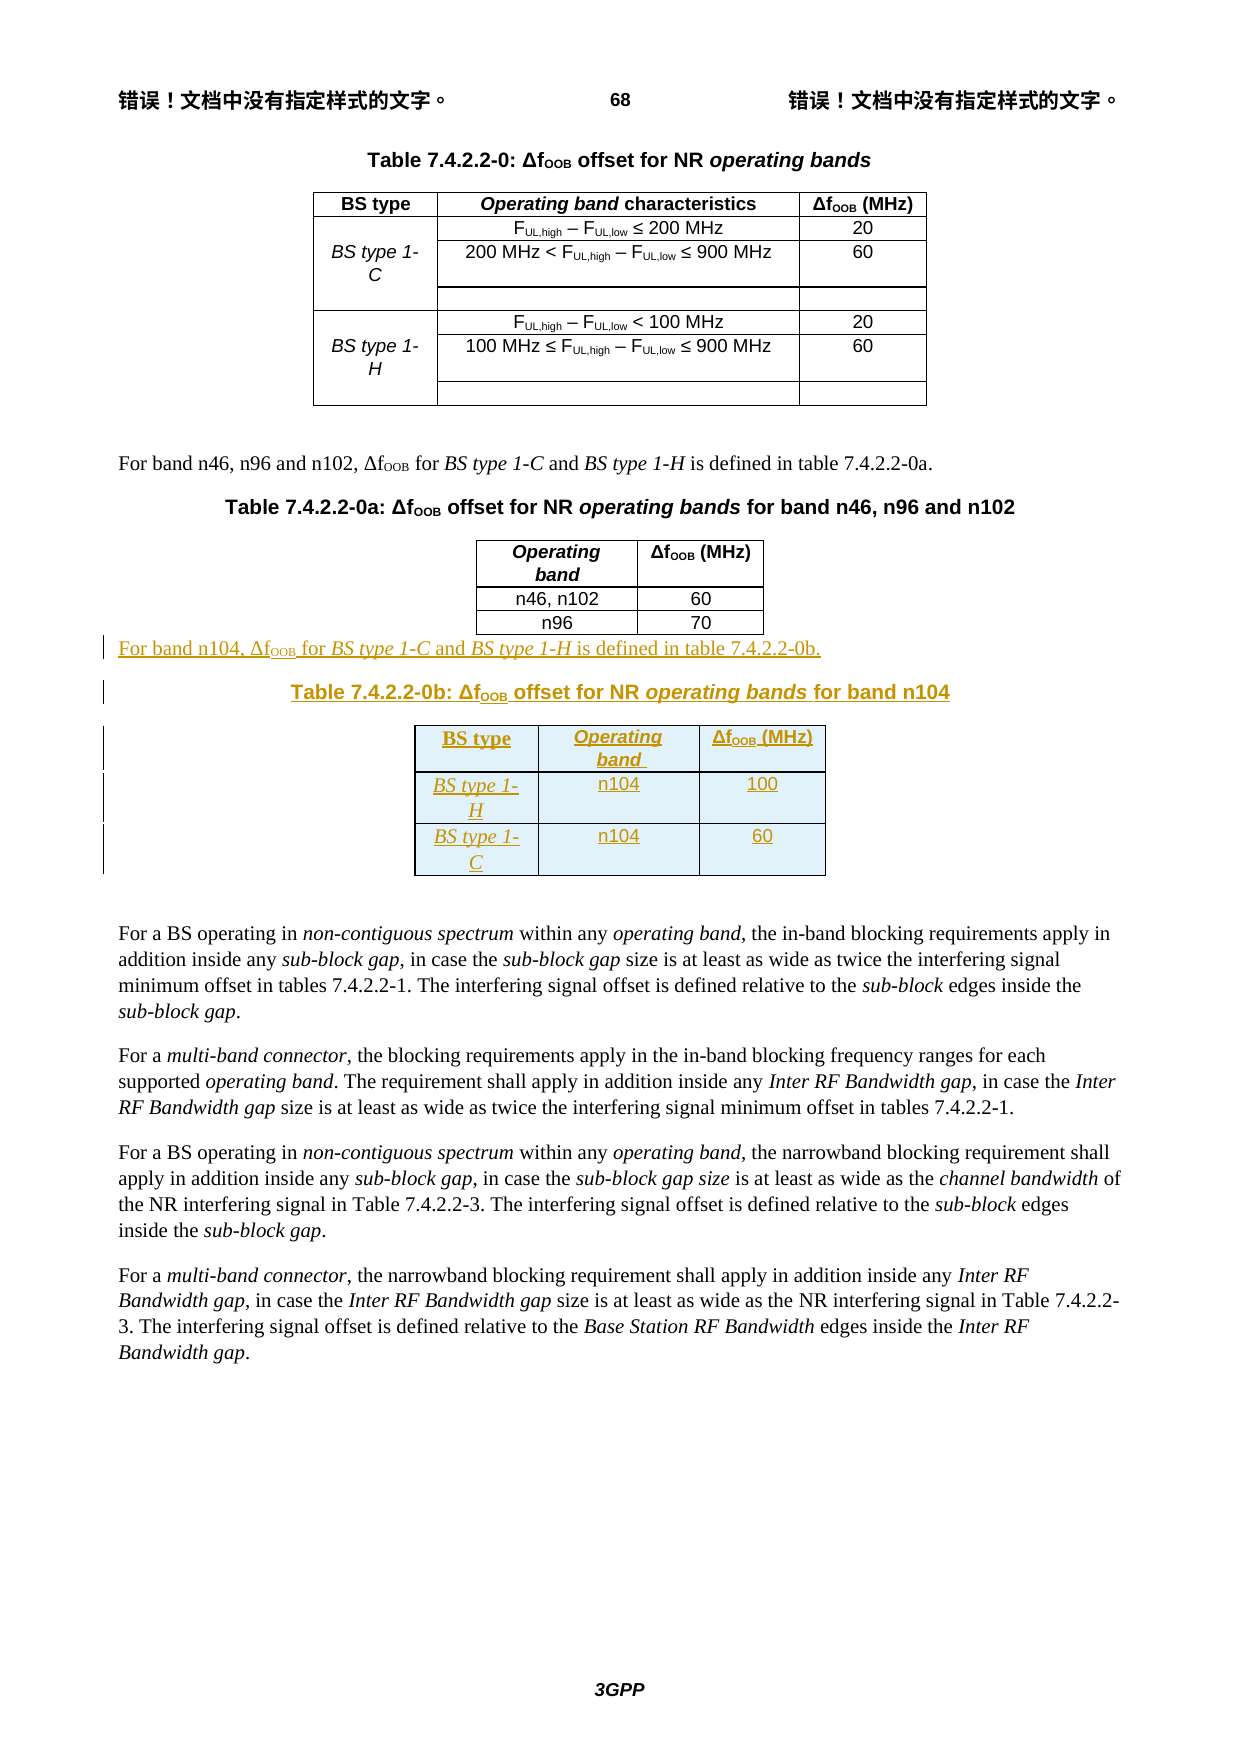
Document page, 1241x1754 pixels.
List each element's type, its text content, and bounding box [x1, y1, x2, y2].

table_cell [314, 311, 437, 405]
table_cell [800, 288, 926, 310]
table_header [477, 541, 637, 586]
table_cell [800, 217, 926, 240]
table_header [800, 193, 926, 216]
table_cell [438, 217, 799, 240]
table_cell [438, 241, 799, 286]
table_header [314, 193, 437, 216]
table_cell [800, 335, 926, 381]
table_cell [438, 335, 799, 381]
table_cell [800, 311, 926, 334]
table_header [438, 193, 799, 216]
text Table 7.4.2.2-0: ΔfOOB offset for NR operating bands [118, 147, 1122, 171]
text Table 7.4.2.2-0a: ΔfOOB offset for NR operating bands for band n46, n96 and n102 [118, 495, 1122, 519]
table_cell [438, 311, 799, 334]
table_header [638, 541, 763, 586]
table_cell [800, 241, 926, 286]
text For a BS operating in non-contiguous spectrum within any operating band, the in-band blocking requirements apply in addition inside any sub-block gap, in case the sub-block gap size is at least as wide as twice the interfering signal minimum offset in tables 7.4.2.2-1. The interfering signal offset is defined relative to the sub-block edges inside the sub-block gap. [118, 921, 1122, 1023]
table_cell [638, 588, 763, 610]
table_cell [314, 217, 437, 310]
text For a multi-band connector, the narrowband blocking requirement shall apply in addition inside any Inter RF Bandwidth gap, in case the Inter RF Bandwidth gap size is at least as wide as the NR interfering signal in Table 7.4.2.2-3. The interfering signal offset is defined relative to the Base Station RF Bandwidth edges inside the Inter RF Bandwidth gap. [118, 1262, 1122, 1364]
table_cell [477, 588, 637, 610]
text For a BS operating in non-contiguous spectrum within any operating band, the narrowband blocking requirement shall apply in addition inside any sub-block gap, in case the sub-block gap size is at least as wide as the channel bandwidth of the NR interfering signal in Table 7.4.2.2-3. The interfering signal offset is defined relative to the sub-block edges inside the sub-block gap. [118, 1140, 1122, 1242]
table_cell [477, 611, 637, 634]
text For a multi-band connector, the blocking requirements apply in the in-band blocking frequency ranges for each supported operating band. The requirement shall apply in addition inside any Inter RF Bandwidth gap, in case the Inter RF Bandwidth gap size is at least as wide as twice the interfering signal minimum offset in tables 7.4.2.2-1. [118, 1043, 1122, 1119]
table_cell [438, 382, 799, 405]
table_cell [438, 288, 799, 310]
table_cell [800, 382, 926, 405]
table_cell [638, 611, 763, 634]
text For band n46, n96 and n102, ΔfOOB for BS type 1-C and BS type 1-H is defined in table 7.4.2.2-0a. [118, 450, 1122, 474]
